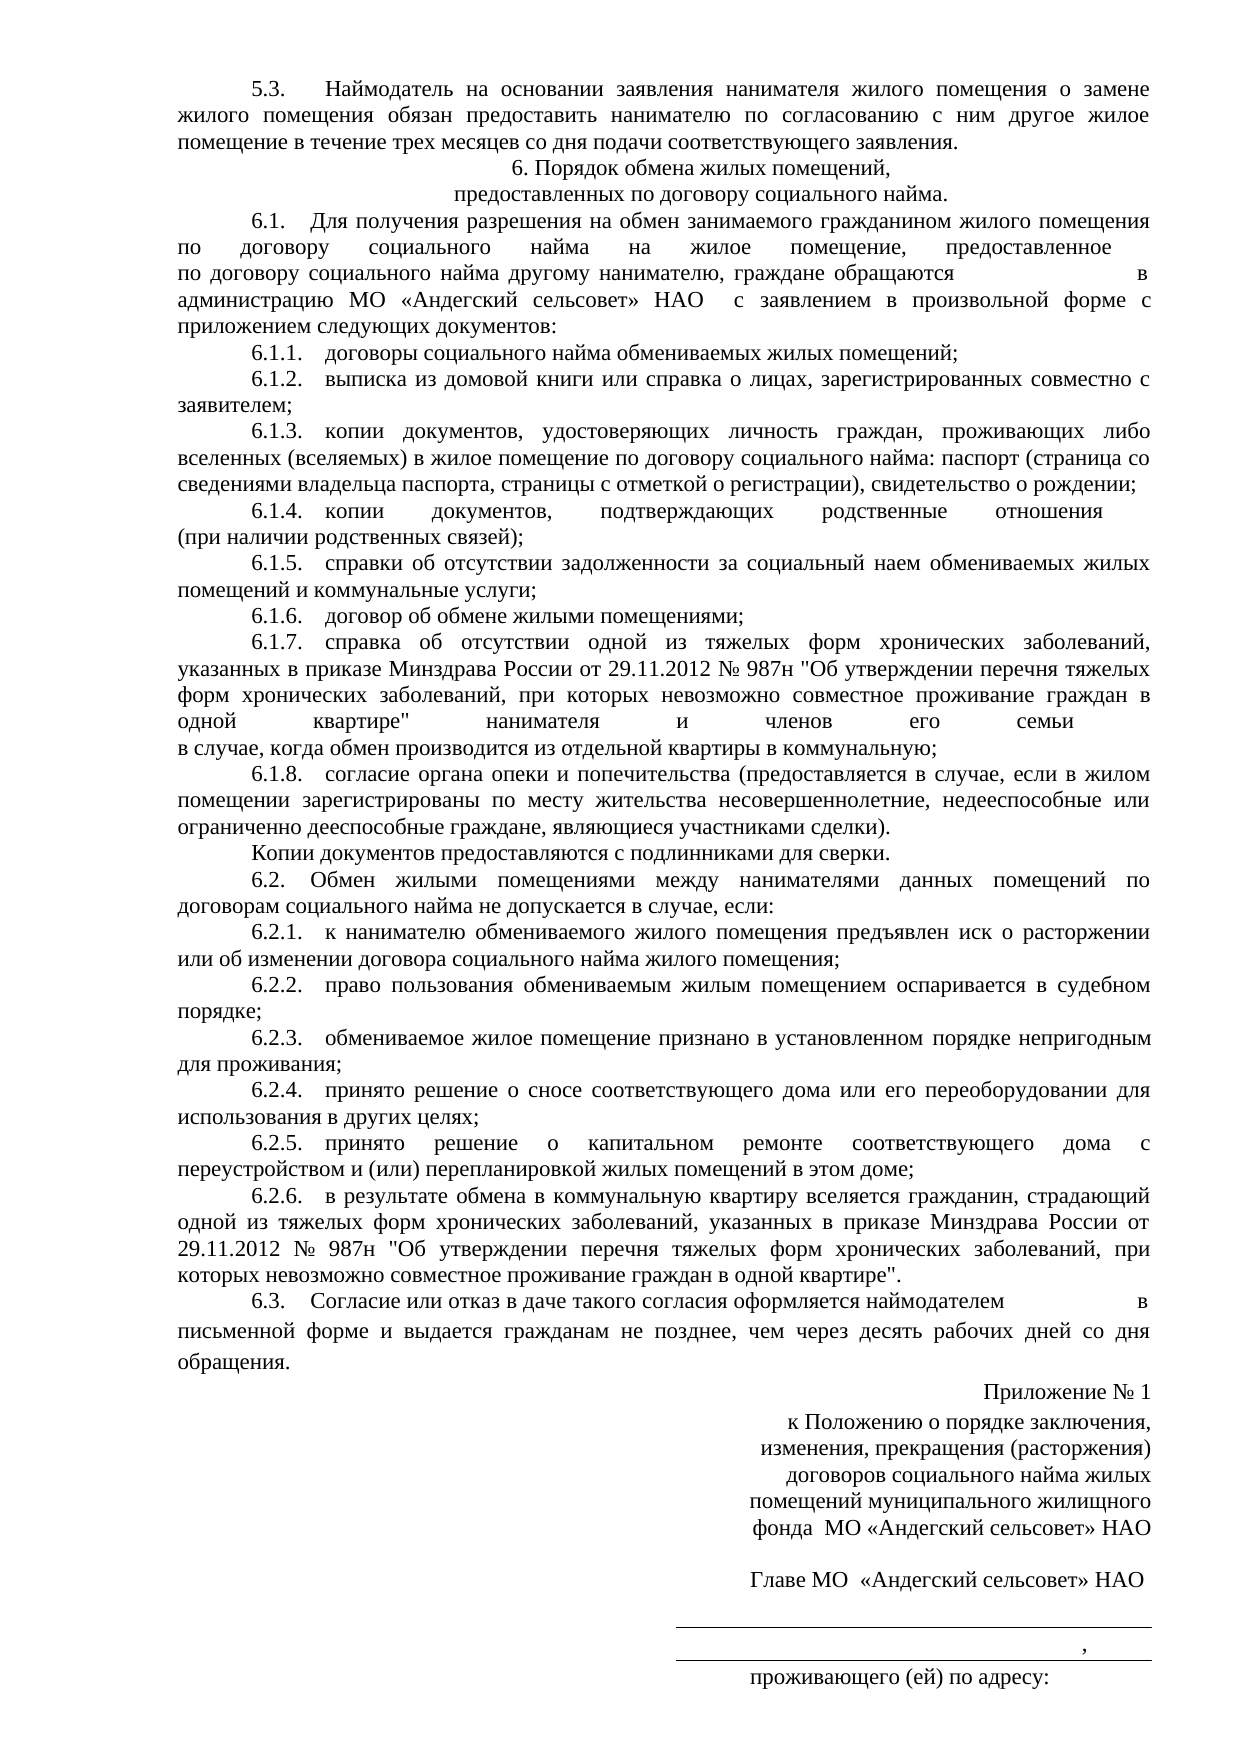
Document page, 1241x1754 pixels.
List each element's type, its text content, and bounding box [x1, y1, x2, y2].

text договоров социального найма жилых [177, 1461, 1152, 1487]
text помещений муниципального жилищного [177, 1487, 1152, 1513]
text 6.1. Для получения разрешения на обмен занимаемого гражданином жилого помещения по договору социального найма на жилое помещение, предоставленное по договору социального найма другому нанимателю, граждане обращаются в администрацию МО «Андегский сельсовет» НАО с заявлением в произвольной форме с приложением следующих документов: [177, 207, 1152, 338]
text 6.1.8. согласие органа опеки и попечительства (предоставляется в случае, если в жилом помещении зарегистрированы по месту жительства несовершеннолетние, недееспособные или ограниченно дееспособные граждане, являющиеся участниками сделки). [177, 760, 1152, 839]
text Приложение № 1 [177, 1378, 1152, 1404]
text 6.1.6. договор об обмене жилыми помещениями; [177, 602, 1152, 628]
text 6.3. Согласие или отказ в даче такого согласия оформляется наймодателем в письменной форме и выдается гражданам не позднее, чем через десять рабочих дней со дня обращения. [177, 1287, 1152, 1374]
text 6.2.2. право пользования обмениваемым жилым помещением оспаривается в судебном порядке; [177, 971, 1152, 1024]
text 6.2.3. обмениваемое жилое помещение признано в установленном порядке непригодным для проживания; [177, 1024, 1152, 1076]
text 6.1.4. копии документов, подтверждающих родственные отношения (при наличии родственных связей); [177, 497, 1152, 549]
text 6.1.1. договоры социального найма обмениваемых жилых помещений; [177, 338, 1152, 365]
text 6.1.7. справка об отсутствии одной из тяжелых форм хронических заболеваний, указанных в приказе Минздрава России от 29.11.2012 № 987н "Об утверждении перечня тяжелых форм хронических заболеваний, при которых невозможно совместное проживание граждан в одной квартире" нанимателя и членов его семьи в случае, когда обмен производится из отдельной квартиры в коммунальную; [177, 628, 1152, 760]
text 6.1.5. справки об отсутствии задолженности за социальный наем обмениваемых жилых помещений и коммунальные услуги; [177, 549, 1152, 602]
text Копии документов предоставляются с подлинниками для сверки. [177, 839, 1152, 866]
text 6.2.5. принято решение о капитальном ремонте соответствующего дома с переустройством и (или) перепланировкой жилых помещений в этом доме; [177, 1129, 1152, 1182]
text изменения, прекращения (расторжения) [177, 1434, 1152, 1461]
text 6.1.3. копии документов, удостоверяющих личность граждан, проживающих либо вселенных (вселяемых) в жилое помещение по договору социального найма: паспорт (страница со сведениями владельца паспорта, страницы с отметкой о регистрации), свидетельство о рождении; [177, 418, 1152, 497]
text предоставленных по договору социального найма. [177, 180, 1152, 207]
text фонда МО «Андегский сельсовет» НАО [177, 1513, 1152, 1540]
text 6.1.2. выписка из домовой книги или справка о лицах, зарегистрированных совместно с заявителем; [177, 365, 1152, 418]
text 6.2.6. в результате обмена в коммунальную квартиру вселяется гражданин, страдающий одной из тяжелых форм хронических заболеваний, указанных в приказе Минздрава России от 29.11.2012 № 987н "Об утверждении перечня тяжелых форм хронических заболеваний, при которых невозможно совместное проживание граждан в одной квартире". [177, 1182, 1152, 1287]
text 6.2.1. к нанимателю обмениваемого жилого помещения предъявлен иск о расторжении или об изменении договора социального найма жилого помещения; [177, 918, 1152, 971]
text 6.2.4. принято решение о сносе соответствующего дома или его переоборудовании для использования в других целях; [177, 1076, 1152, 1129]
text к Положению о порядке заключения, [177, 1408, 1152, 1434]
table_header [665, 1566, 1163, 1693]
text 5.3. Наймодатель на основании заявления нанимателя жилого помещения о замене жилого помещения обязан предоставить нанимателю по согласованию с ним другое жилое помещение в течение трех месяцев со дня подачи соответствующего заявления. [177, 75, 1152, 154]
text 6.2. Обмен жилыми помещениями между нанимателями данных помещений по договорам социального найма не допускается в случае, если: [177, 866, 1152, 918]
text 6. Порядок обмена жилых помещений, [177, 154, 1152, 180]
